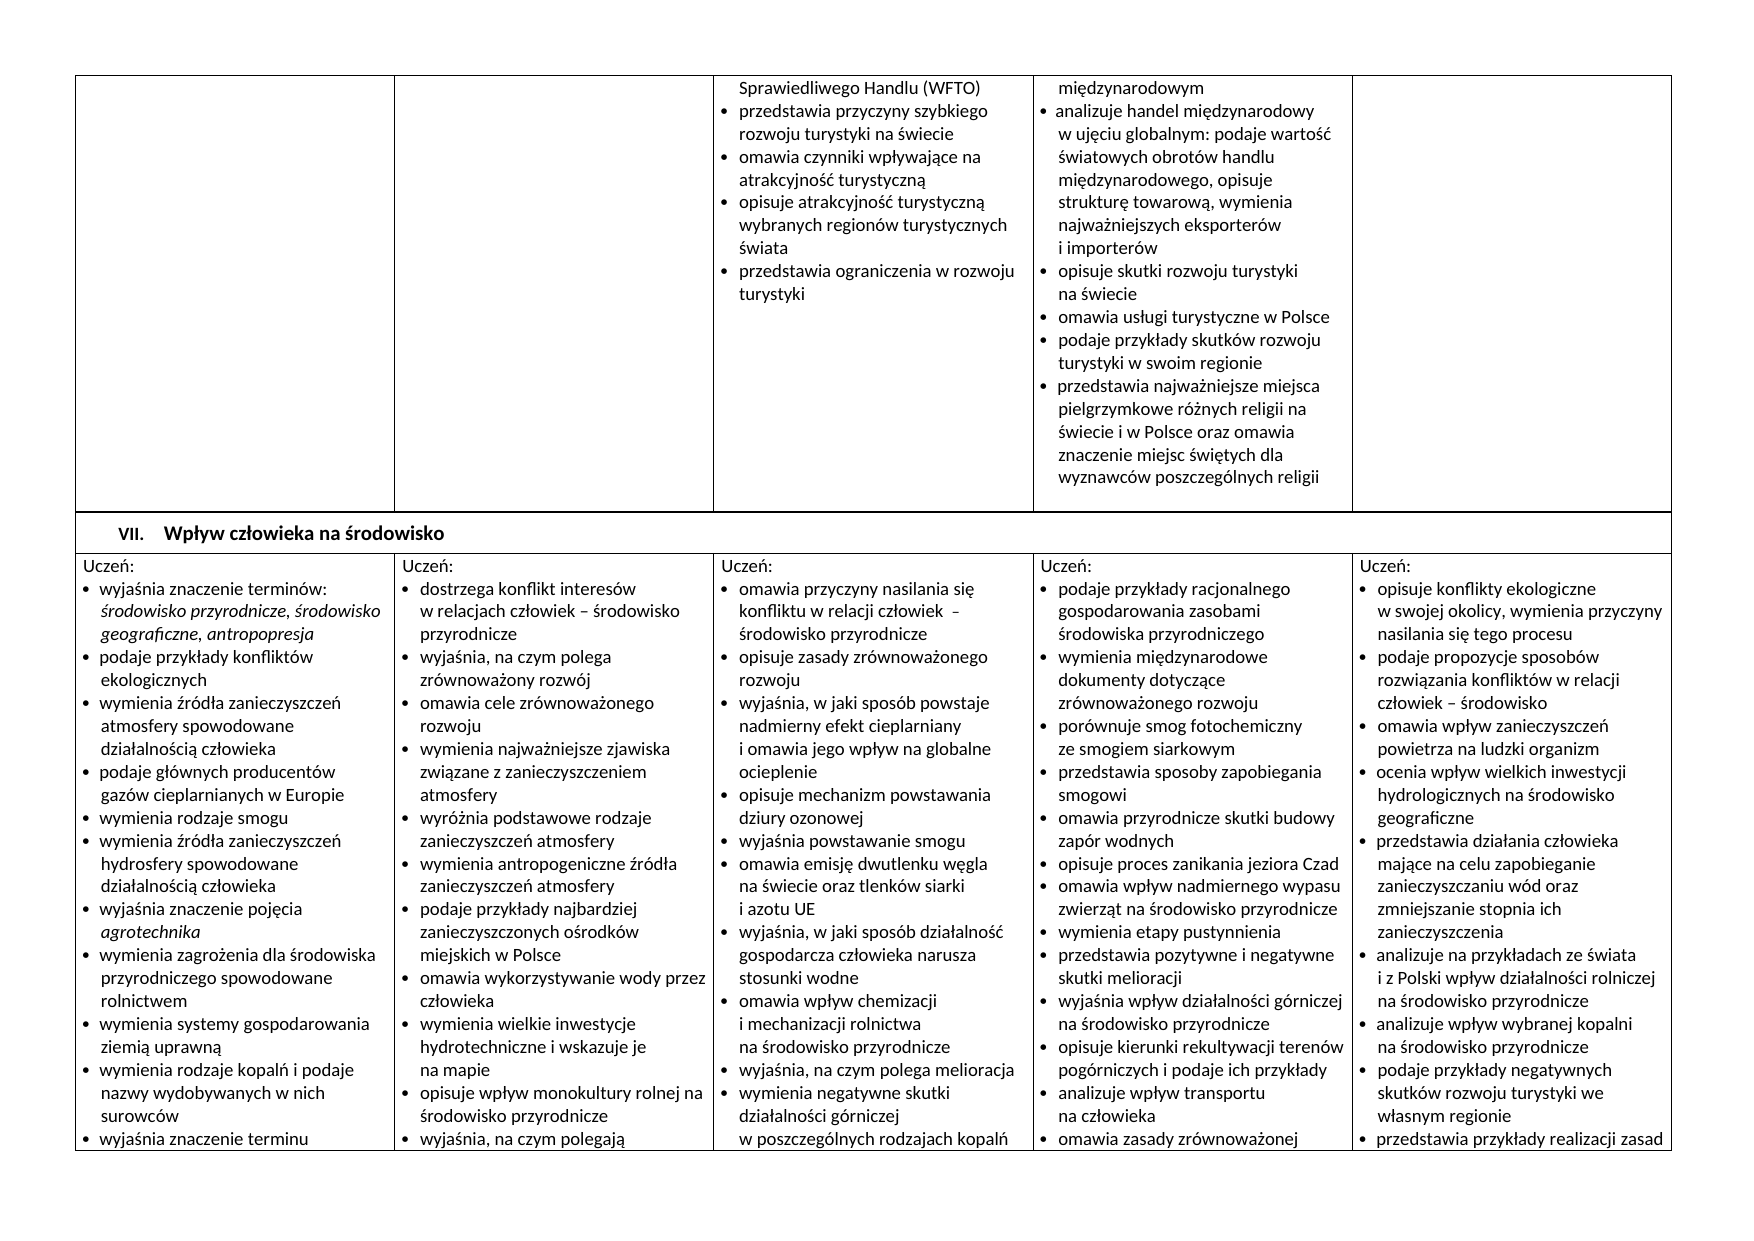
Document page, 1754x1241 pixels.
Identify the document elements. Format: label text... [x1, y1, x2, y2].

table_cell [1353, 76, 1671, 511]
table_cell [395, 554, 713, 1150]
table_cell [1353, 554, 1671, 1150]
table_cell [1034, 76, 1352, 511]
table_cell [1034, 554, 1352, 1150]
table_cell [714, 76, 1033, 511]
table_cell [395, 76, 713, 511]
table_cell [714, 554, 1033, 1150]
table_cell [76, 76, 394, 511]
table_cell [76, 554, 394, 1150]
table_cell Wpływ człowieka na środowisko [76, 513, 1671, 553]
